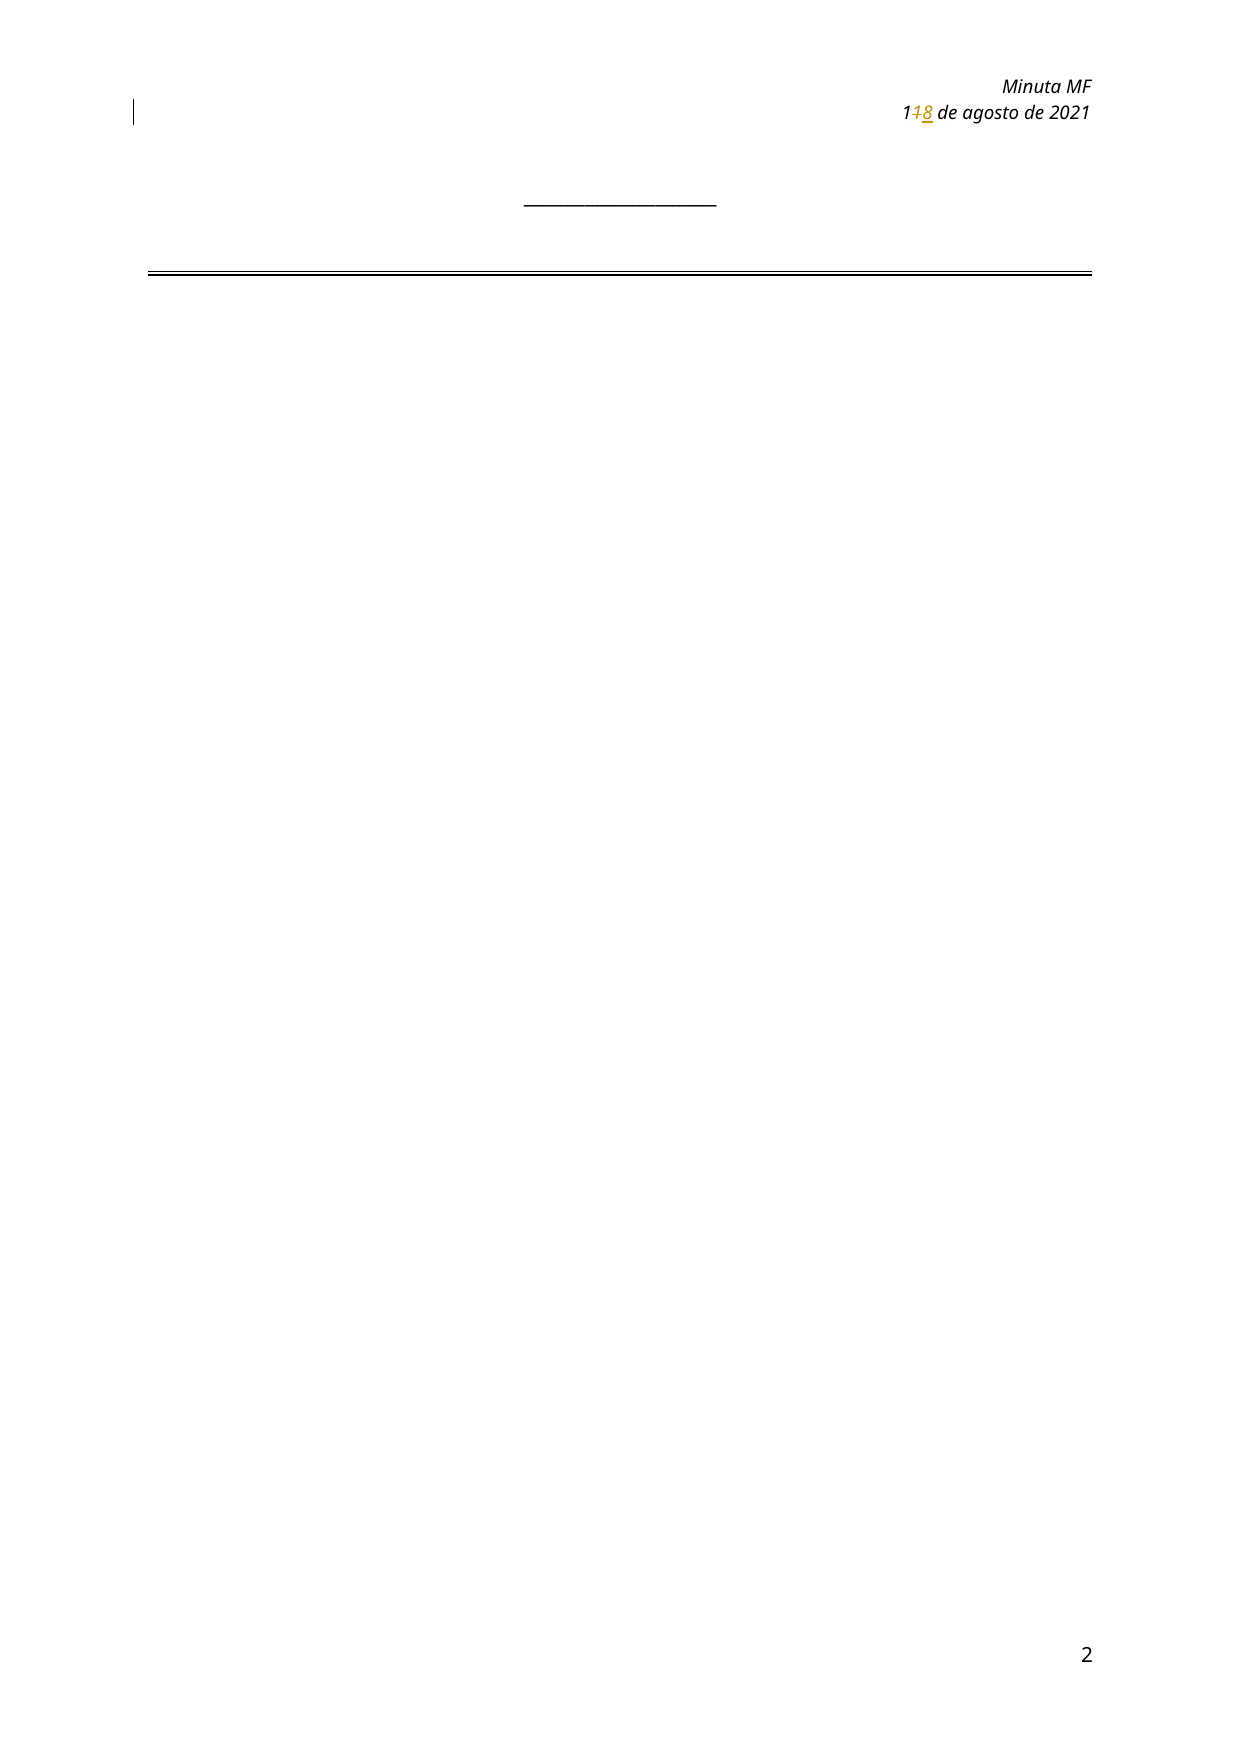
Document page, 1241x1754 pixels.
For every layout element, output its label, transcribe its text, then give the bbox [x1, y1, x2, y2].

text ___________________ [148, 177, 1092, 211]
